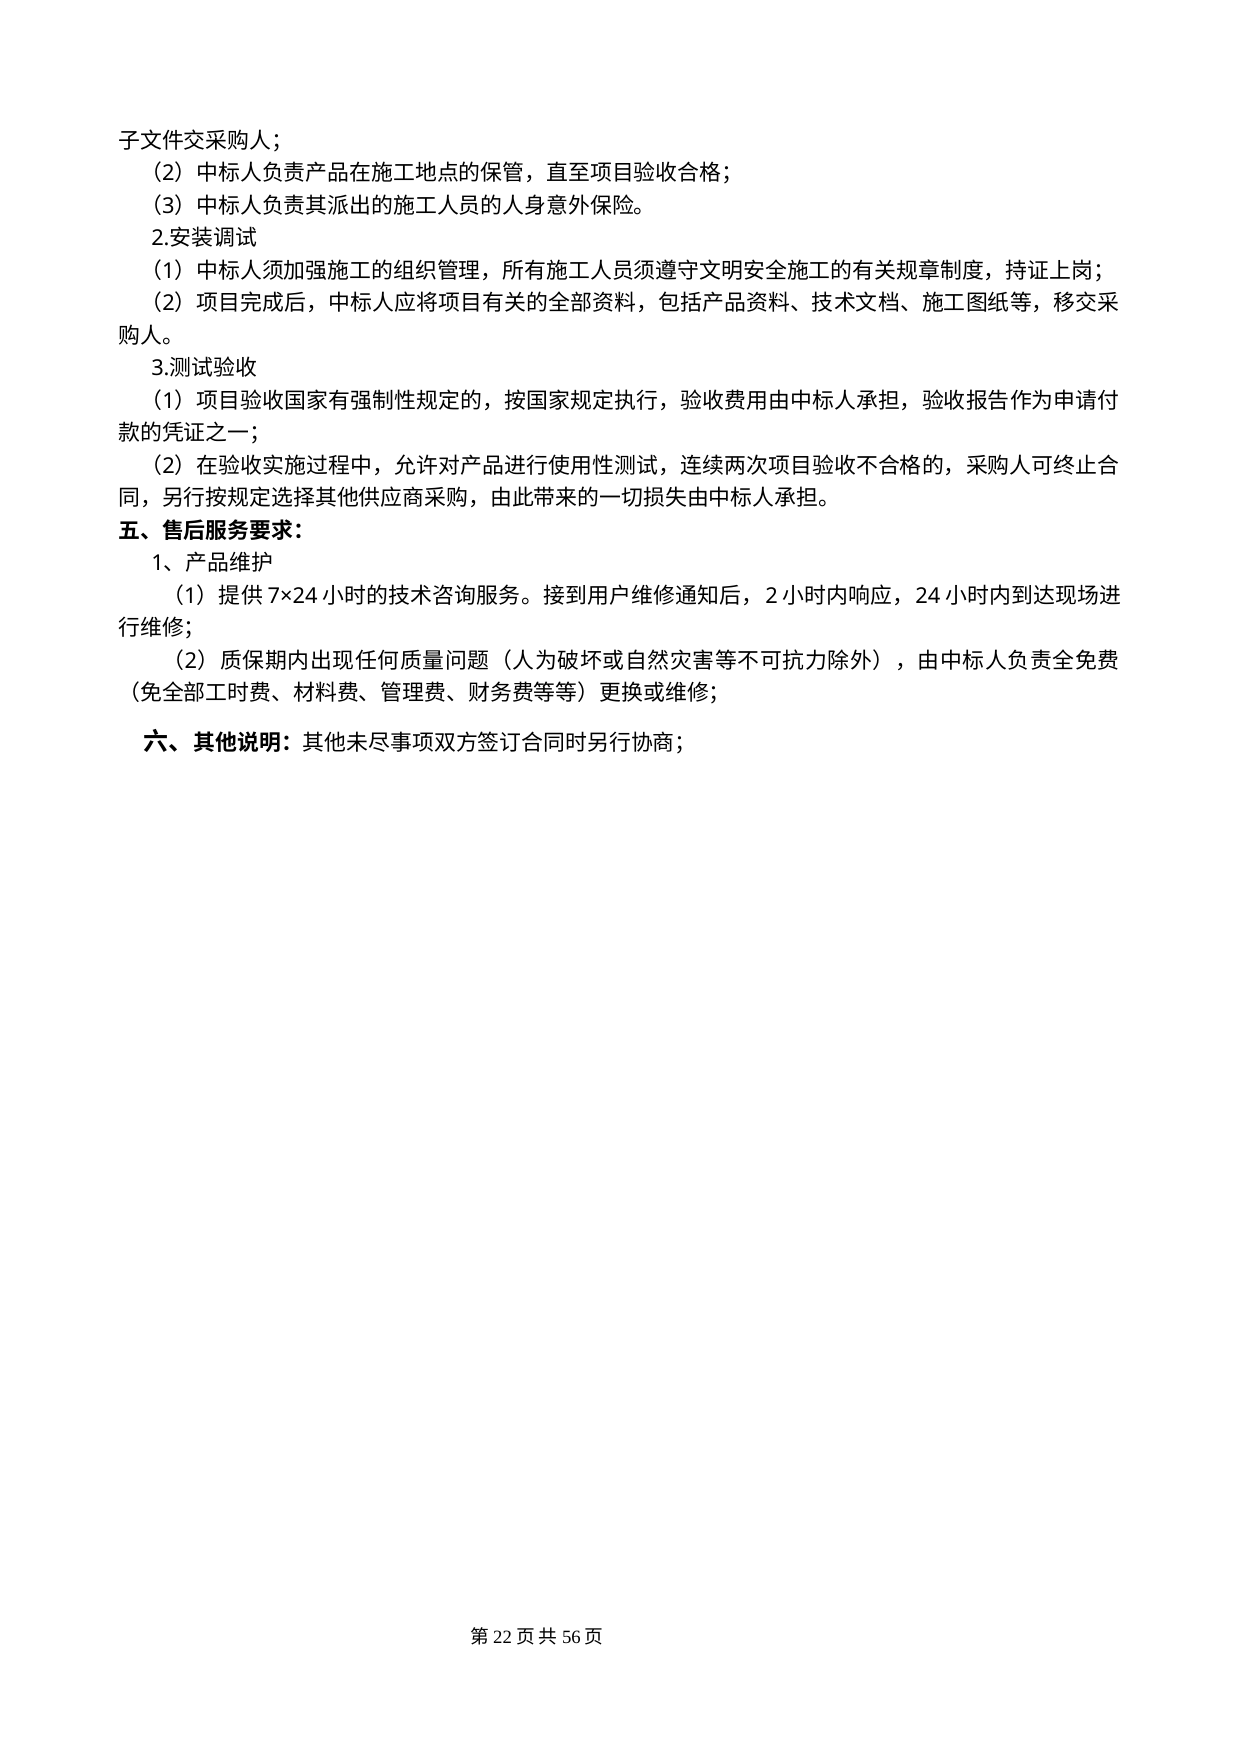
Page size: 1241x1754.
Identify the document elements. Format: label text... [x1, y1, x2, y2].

text （2）中标人负责产品在施工地点的保管，直至项目验收合格； [118, 155, 1122, 187]
text （1）提供7×24小时的技术咨询服务。接到用户维修通知后，2小时内响应，24小时内到达现场进行维修； [118, 577, 1122, 642]
text 五、售后服务要求： [118, 512, 1122, 545]
text 1、产品维护 [118, 545, 1122, 577]
text （1）中标人须加强施工的组织管理，所有施工人员须遵守文明安全施工的有关规章制度，持证上岗； [118, 252, 1122, 285]
text （1）项目验收国家有强制性规定的，按国家规定执行，验收费用由中标人承担，验收报告作为申请付款的凭证之一； [118, 382, 1122, 447]
text （2）项目完成后，中标人应将项目有关的全部资料，包括产品资料、技术文档、施工图纸等，移交采购人。 [118, 285, 1122, 350]
text （3）中标人负责其派出的施工人员的人身意外保险。 [118, 187, 1122, 220]
text 3.测试验收 [118, 350, 1122, 382]
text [118, 122, 1122, 155]
text （2）质保期内出现任何质量问题（人为破坏或自然灾害等不可抗力除外），由中标人负责全免费（免全部工时费、材料费、管理费、财务费等等）更换或维修； [118, 642, 1122, 707]
text 2.安装调试 [118, 220, 1122, 252]
list 六、其他说明：其他未尽事项双方签订合同时另行协商； [118, 707, 1122, 772]
text （2）在验收实施过程中，允许对产品进行使用性测试，连续两次项目验收不合格的，采购人可终止合同，另行按规定选择其他供应商采购，由此带来的一切损失由中标人承担。 [118, 447, 1122, 512]
